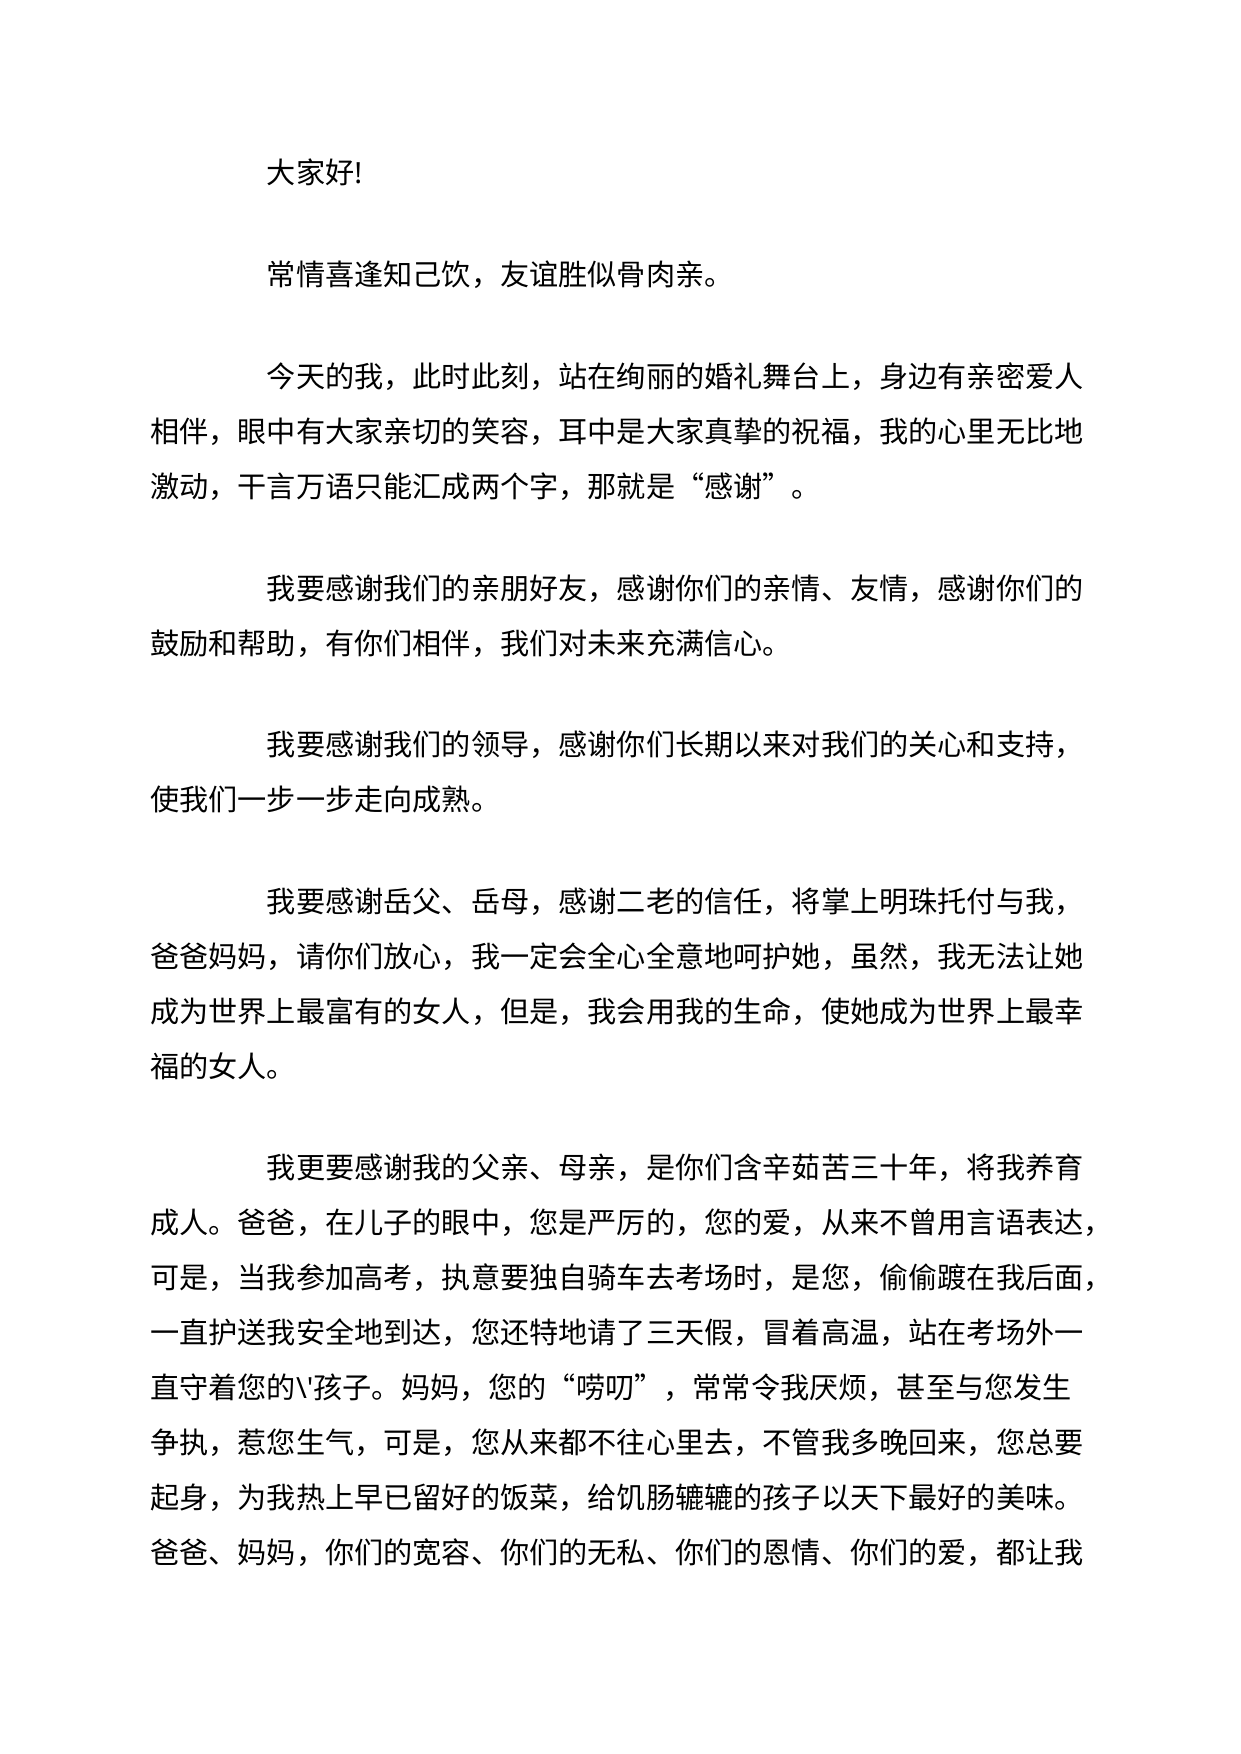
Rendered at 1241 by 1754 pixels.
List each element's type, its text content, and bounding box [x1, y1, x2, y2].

text 我要感谢岳父、岳母，感谢二老的信任，将掌上明珠托付与我，爸爸妈妈，请你们放心，我一定会全心全意地呵护她，虽然，我无法让她成为世界上最富有的女人，但是，我会用我的生命，使她成为世界上最幸福的女人。 [150, 879, 1090, 1086]
text 我要感谢我们的领导，感谢你们长期以来对我们的关心和支持，使我们一步一步走向成熟。 [150, 722, 1090, 819]
text 大家好! [150, 150, 1090, 192]
text 我要感谢我们的亲朋好友，感谢你们的亲情、友情，感谢你们的鼓励和帮助，有你们相伴，我们对未来充满信心。 [150, 565, 1090, 662]
text 今天的我，此时此刻，站在绚丽的婚礼舞台上，身边有亲密爱人相伴，眼中有大家亲切的笑容，耳中是大家真挚的祝福，我的心里无比地激动，干言万语只能汇成两个字，那就是“感谢”。 [150, 354, 1090, 506]
text 常情喜逢知己饮，友谊胜似骨肉亲。 [150, 252, 1090, 294]
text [150, 1145, 1090, 1572]
